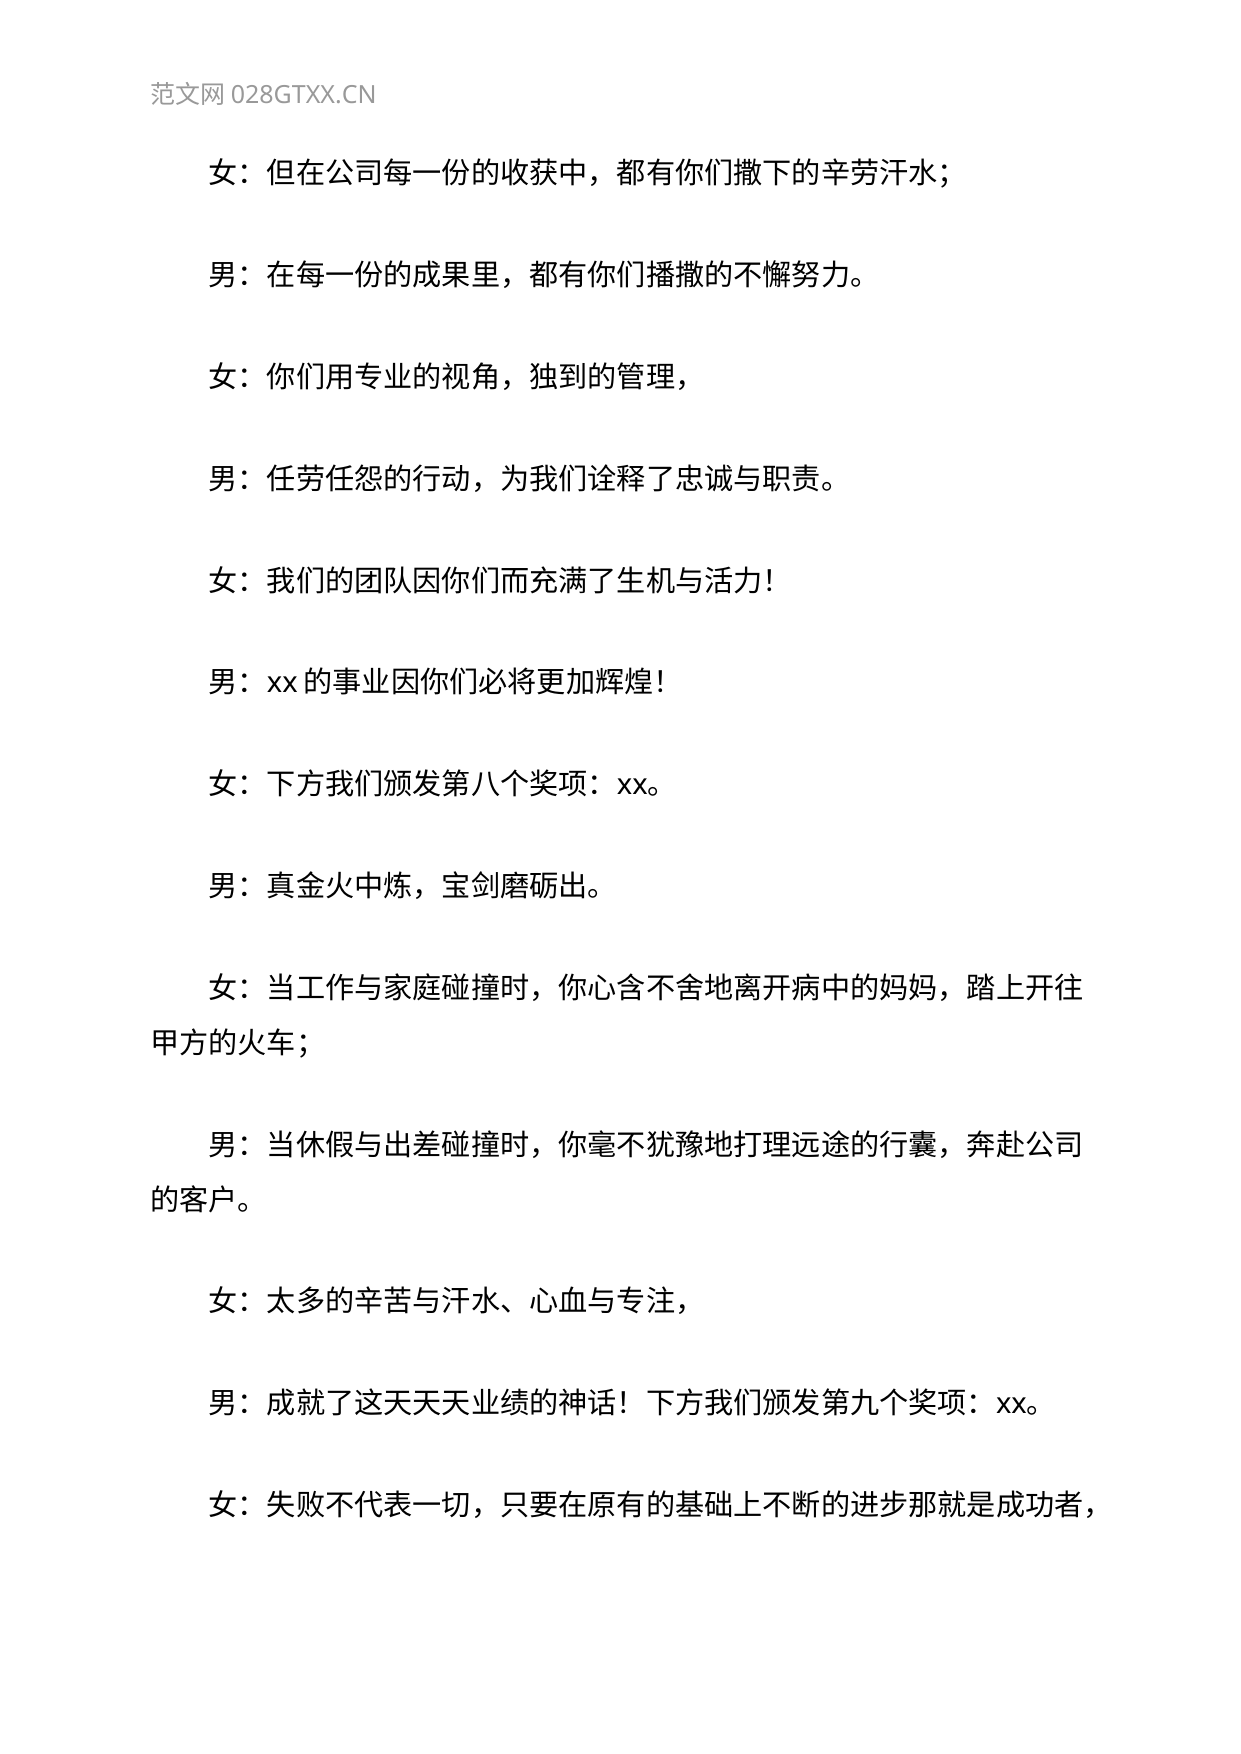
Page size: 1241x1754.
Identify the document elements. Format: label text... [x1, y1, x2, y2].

text 女：但在公司每一份的收获中，都有你们撒下的辛劳汗水； [150, 150, 1090, 192]
text 女：下方我们颁发第八个奖项：xx。 [150, 761, 1090, 803]
text 男：成就了这天天天业绩的神话！下方我们颁发第九个奖项：xx。 [150, 1380, 1090, 1422]
text 女：当工作与家庭碰撞时，你心含不舍地离开病中的妈妈，踏上开往甲方的火车； [150, 964, 1090, 1062]
text 男：当休假与出差碰撞时，你毫不犹豫地打理远途的行囊，奔赴公司的客户。 [150, 1121, 1090, 1218]
text 女：失败不代表一切，只要在原有的基础上不断的进步那就是成功者， [150, 1482, 1090, 1524]
text 男：在每一份的成果里，都有你们播撒的不懈努力。 [150, 252, 1090, 294]
text 男：任劳任怨的行动，为我们诠释了忠诚与职责。 [150, 455, 1090, 498]
text 女：太多的辛苦与汗水、心血与专注， [150, 1278, 1090, 1320]
text 男：xx的事业因你们必将更加辉煌！ [150, 659, 1090, 701]
text 男：真金火中炼，宝剑磨砺出。 [150, 863, 1090, 905]
text 女：你们用专业的视角，独到的管理， [150, 353, 1090, 396]
text 女：我们的团队因你们而充满了生机与活力！ [150, 557, 1090, 599]
